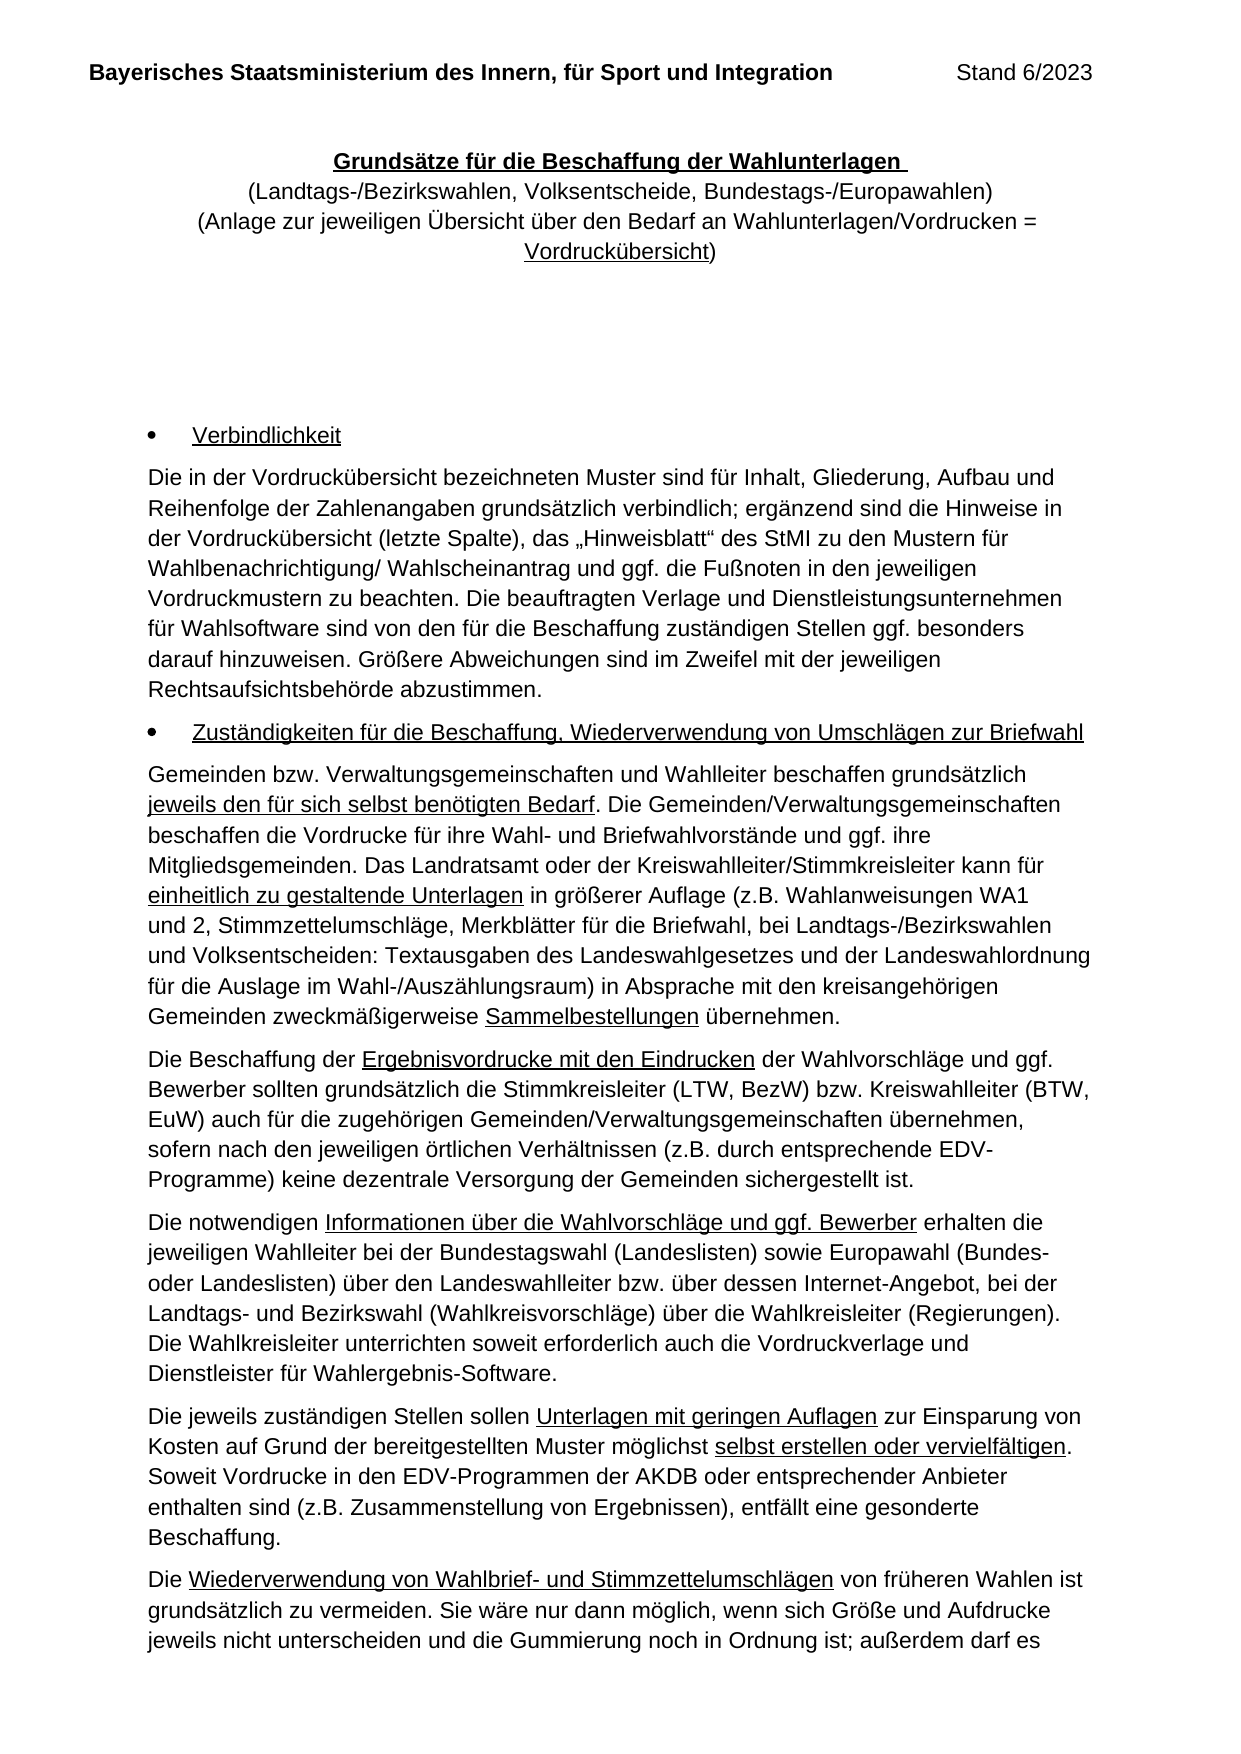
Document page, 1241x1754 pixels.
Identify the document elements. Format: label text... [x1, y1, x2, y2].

list Zuständigkeiten für die Beschaffung, Wiederverwendung von Umschlägen zur Briefwahl [148, 718, 1093, 745]
text Die jeweils zuständigen Stellen sollen Unterlagen mit geringen Auflagen zur Einsparung von Kosten auf Grund der bereitgestellten Muster möglichst selbst erstellen oder vervielfältigen. Soweit Vordrucke in den EDV-Programmen der AKDB oder entsprechender Anbieter enthalten sind (z.B. Zusammenstellung von Ergebnissen), entfällt eine gesonderte Beschaffung. [148, 1403, 1093, 1550]
text Die Beschaffung der Ergebnisvordrucke mit den Eindrucken der Wahlvorschläge und ggf. Bewerber sollten grundsätzlich die Stimmkreisleiter (LTW, BezW) bzw. Kreiswahlleiter (BTW, EuW) auch für die zugehörigen Gemeinden/Verwaltungsgemeinschaften übernehmen, sofern nach den jeweiligen örtlichen Verhältnissen (z.B. durch entsprechende EDV-Programme) keine dezentrale Versorgung der Gemeinden sichergestellt ist. [148, 1046, 1093, 1193]
text Grundsätze für die Beschaffung der Wahlunterlagen (Landtags-/Bezirkswahlen, Volksentscheide, Bundestags-/Europawahlen) (Anlage zur jeweiligen Übersicht über den Bedarf an Wahlunterlagen/Vordrucken = Vordruckübersicht) [148, 148, 1093, 265]
text Gemeinden bzw. Verwaltungsgemeinschaften und Wahlleiter beschaffen grundsätzlich jeweils den für sich selbst benötigten Bedarf. Die Gemeinden/Verwaltungsgemeinschaften beschaffen die Vordrucke für ihre Wahl- und Briefwahlvorstände und ggf. ihre Mitgliedsgemeinden. Das Landratsamt oder der Kreiswahlleiter/Stimmkreisleiter kann für einheitlich zu gestaltende Unterlagen in größerer Auflage (z.B. Wahlanweisungen WA1 und 2, Stimmzettelumschläge, Merkblätter für die Briefwahl, bei Landtags-/Bezirkswahlen und Volksentscheiden: Textausgaben des Landeswahlgesetzes und der Landeswahlordnung für die Auslage im Wahl-/Auszählungsraum) in Absprache mit den kreisangehörigen Gemeinden zweckmäßigerweise Sammelbestellungen übernehmen. [148, 761, 1093, 1029]
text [148, 1566, 1093, 1653]
list Verbindlichkeit [148, 422, 1093, 448]
text Die in der Vordruckübersicht bezeichneten Muster sind für Inhalt, Gliederung, Aufbau und Reihenfolge der Zahlenangaben grundsätzlich verbindlich; ergänzend sind die Hinweise in der Vordruckübersicht (letzte Spalte), das „Hinweisblatt“ des StMI zu den Mustern für Wahlbenachrichtigung/ Wahlscheinantrag und ggf. die Fußnoten in den jeweiligen Vordruckmustern zu beachten. Die beauftragten Verlage und Dienstleistungsunternehmen für Wahlsoftware sind von den für die Beschaffung zuständigen Stellen ggf. besonders darauf hinzuweisen. Größere Abweichungen sind im Zweifel mit der jeweiligen Rechtsaufsichtsbehörde abzustimmen. [148, 464, 1093, 702]
text Die notwendigen Informationen über die Wahlvorschläge und ggf. Bewerber erhalten die jeweiligen Wahlleiter bei der Bundestagswahl (Landeslisten) sowie Europawahl (Bundes- oder Landeslisten) über den Landeswahlleiter bzw. über dessen Internet-Angebot, bei der Landtags- und Bezirkswahl (Wahlkreisvorschläge) über die Wahlkreisleiter (Regierungen). Die Wahlkreisleiter unterrichten soweit erforderlich auch die Vordruckverlage und Dienstleister für Wahlergebnis-Software. [148, 1209, 1093, 1387]
